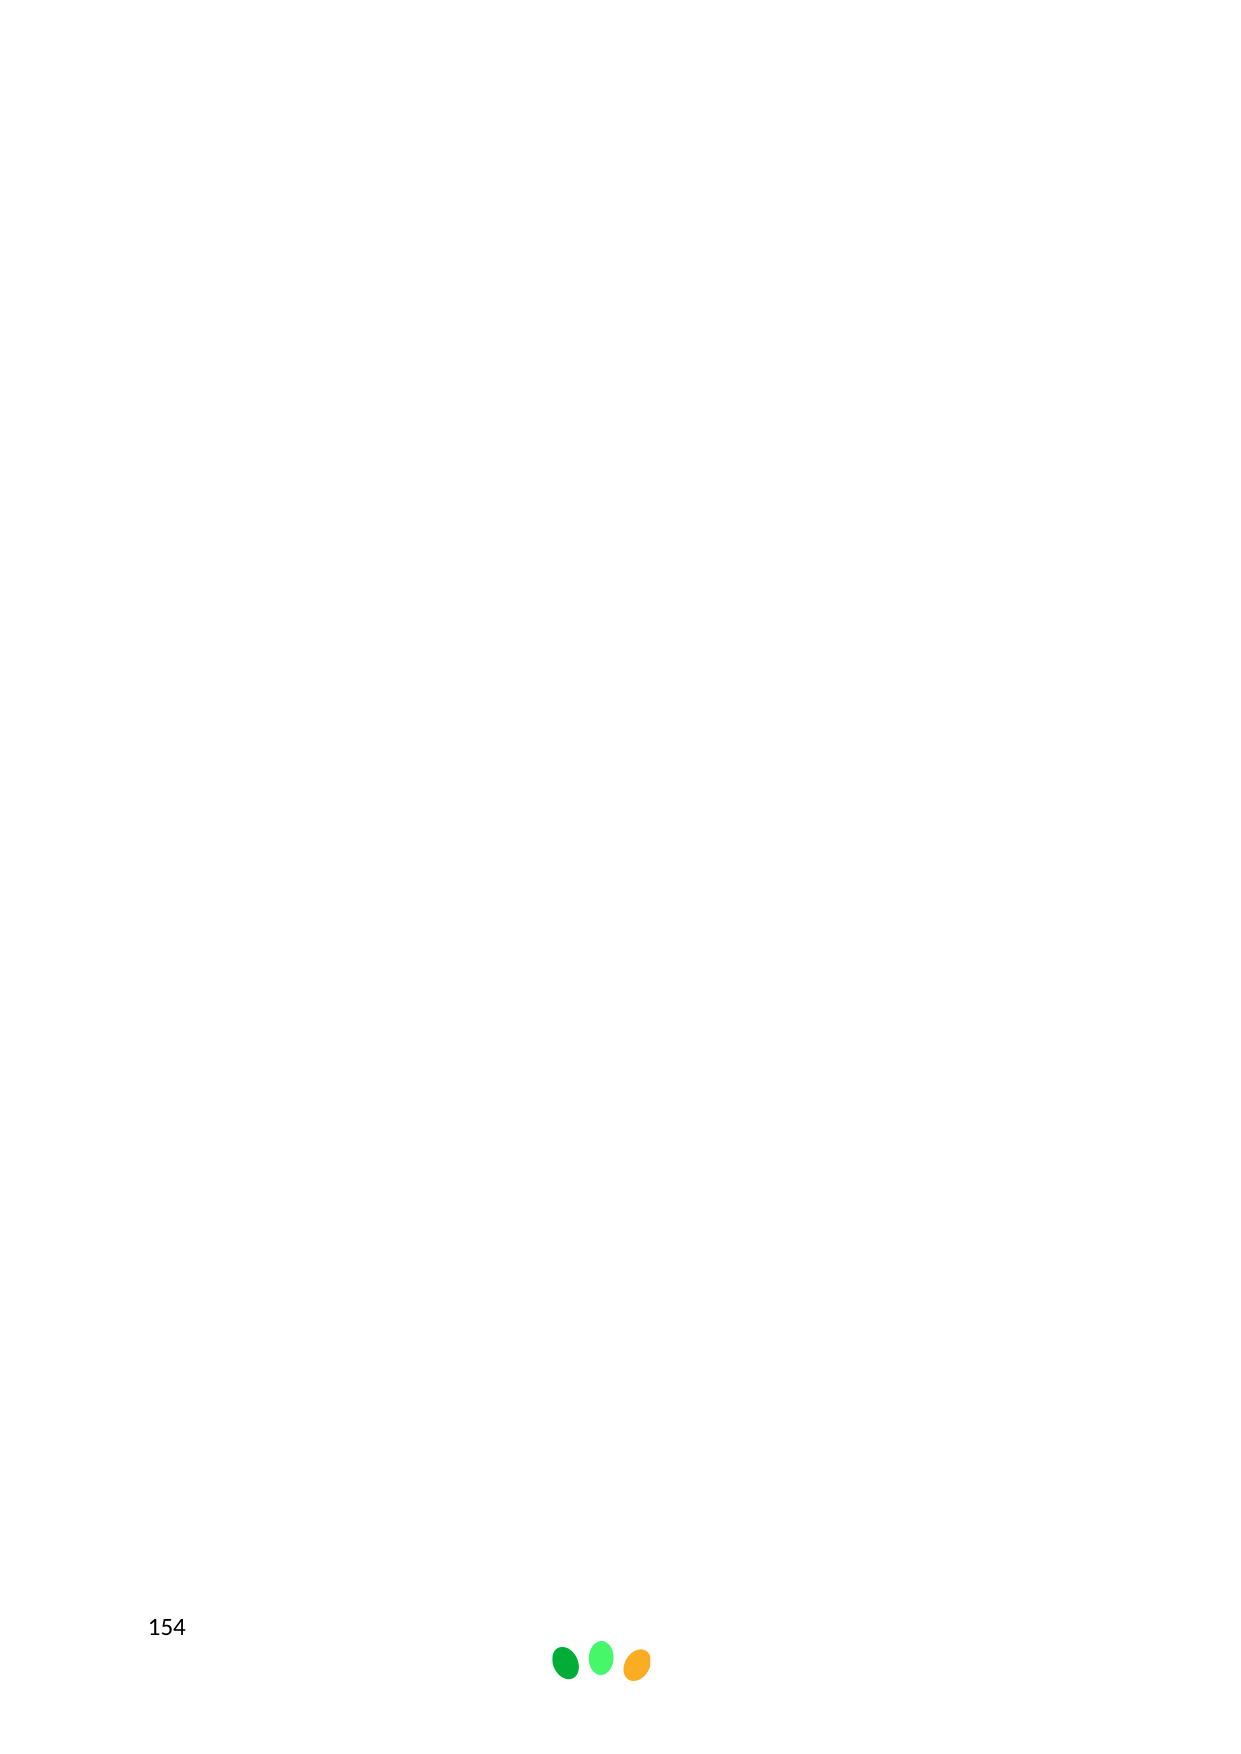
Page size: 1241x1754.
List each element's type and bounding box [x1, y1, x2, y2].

picture [552, 1641, 651, 1681]
